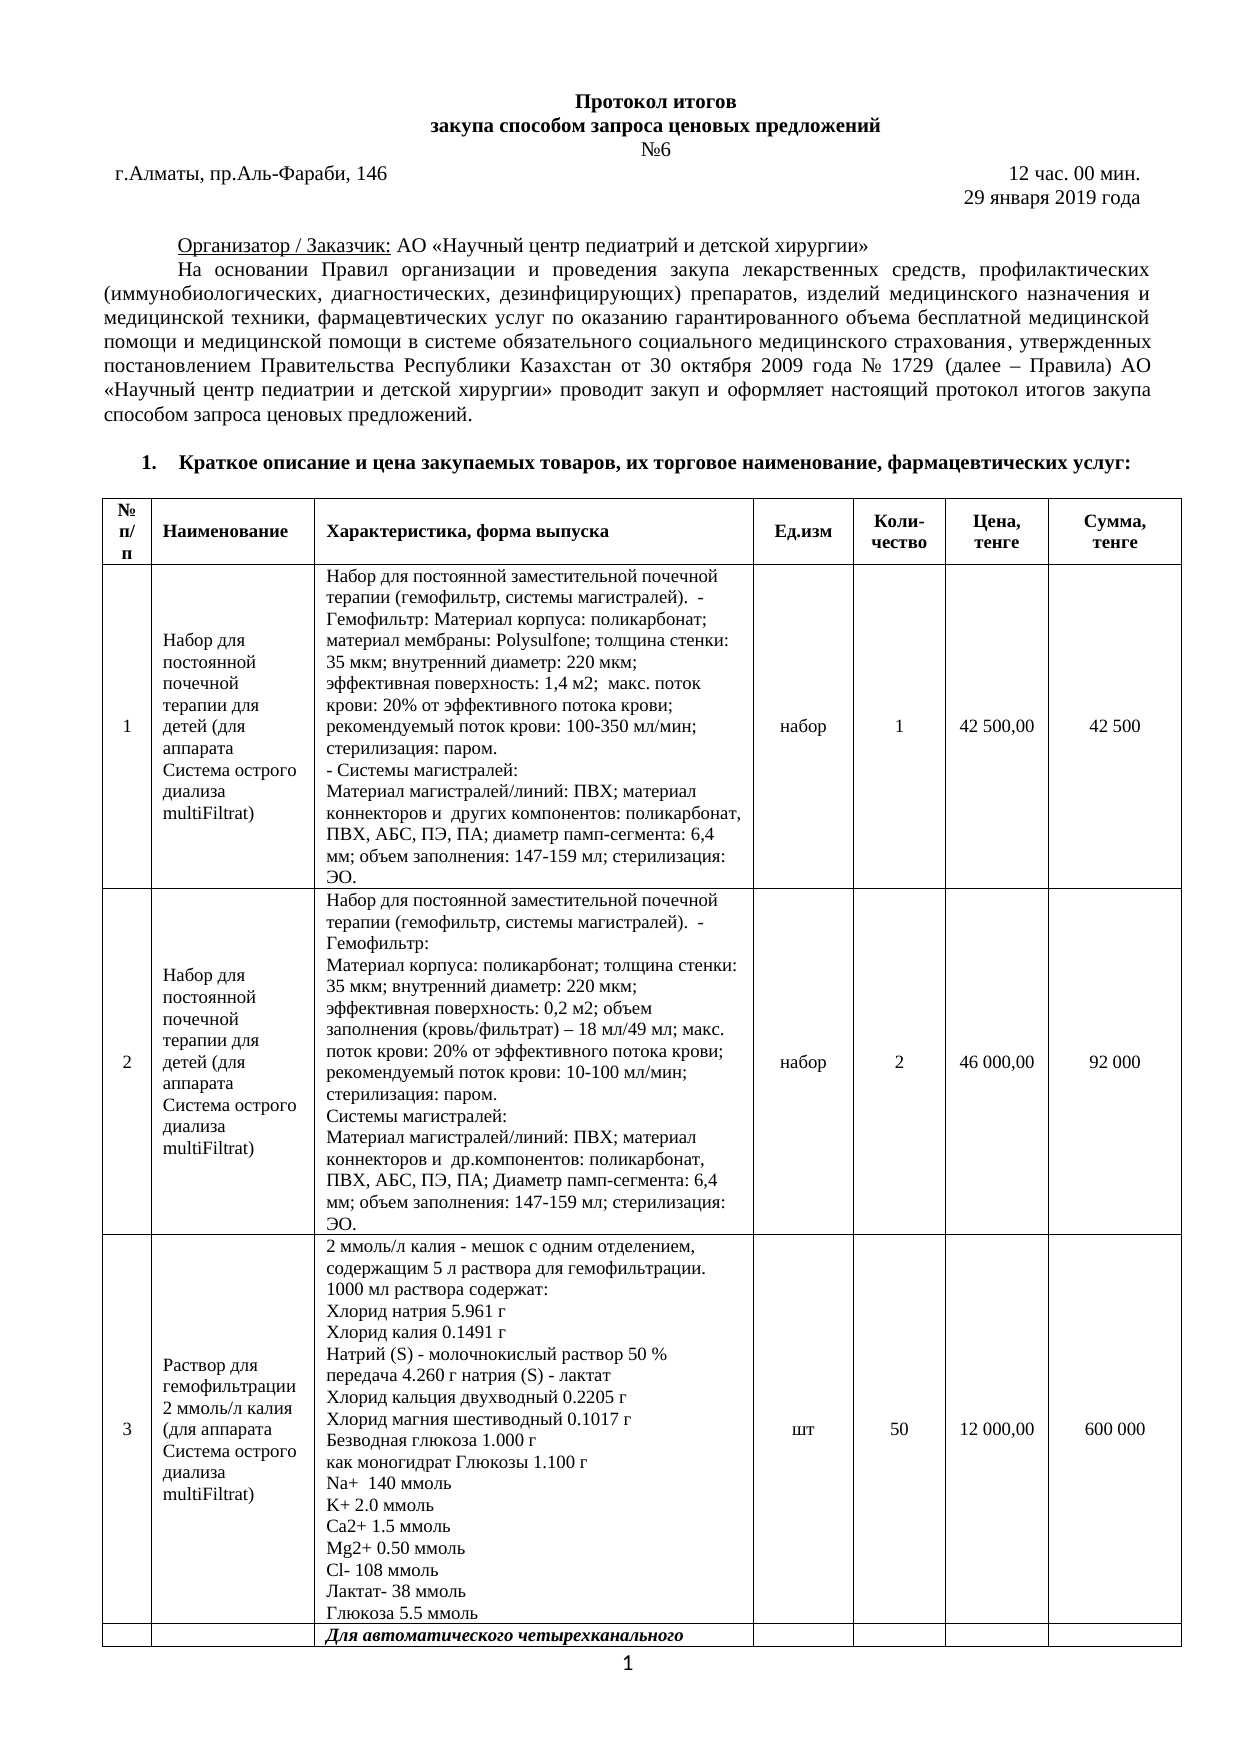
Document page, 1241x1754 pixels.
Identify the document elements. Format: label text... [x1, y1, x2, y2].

table_cell набор [754, 565, 853, 888]
table_header г.Алматы, пр.Аль-Фараби, 146 [104, 161, 627, 233]
table_cell [946, 1624, 1048, 1646]
table_header Характеристика, форма выпуска [315, 499, 753, 563]
table_header № п/п [103, 499, 151, 563]
table_cell 2 ммоль/л калия - мешок с одним отделением, содержащим 5 л раствора для гемофильтрации. 1000 мл раствора содержат: Хлорид натрия 5.961 г Хлорид калия 0.1491 г Натрий (S) - молочнокислый раствор 50 % передача 4.260 г натрия (S) - лактат Хлорид кальция двухводный 0.2205 г Хлорид магния шестиводный 0.1017 г Безводная глюкоза 1.000 г как моногидрат Глюкозы 1.100 г Na+ 140 ммоль K+ 2.0 ммоль Ca2+ 1.5 ммоль Mg2+ 0.50 ммоль Cl- 108 ммоль Лактат- 38 ммоль Глюкоза 5.5 ммоль [315, 1235, 753, 1623]
list Краткое описание и цена закупаемых товаров, их торговое наименование, фармацевтических услуг: [141, 449, 1152, 474]
table_cell 42 500,00 [946, 565, 1048, 888]
table_cell Раствор для гемофильтрации 2 ммоль/л калия (для аппарата Система острого диализа multiFiltrat) [152, 1235, 314, 1623]
table_cell 50 [854, 1235, 945, 1623]
table_cell Набор для постоянной почечной терапии для детей (для аппарата Система острого диализа multiFiltrat) [152, 889, 314, 1234]
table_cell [315, 1624, 753, 1646]
table_cell 2 [854, 889, 945, 1234]
table_header Сумма, тенге [1049, 499, 1181, 563]
table_cell 42 500 [1049, 565, 1181, 888]
table_cell [754, 1624, 853, 1646]
table_header Наименование [152, 499, 314, 563]
table_cell шт [754, 1235, 853, 1623]
table_cell 600 000 [1049, 1235, 1181, 1623]
table_cell [103, 1624, 151, 1646]
table_cell набор [754, 889, 853, 1234]
text На основании Правил организации и проведения закупа лекарственных средств, профилактических (иммунобиологических, диагностических, дезинфицирующих) препаратов, изделий медицинского назначения и медицинской техники, фармацевтических услуг по оказанию гарантированного объема бесплатной медицинской помощи и медицинской помощи в системе обязательного социального медицинского страхования, утвержденных постановлением Правительства Республики Казахстан от 30 октября 2009 года № 1729 (далее – Правила) АО «Научный центр педиатрии и детской хирургии» проводит закуп и оформляет настоящий протокол итогов закупа способом запроса ценовых предложений. [103, 257, 1152, 426]
table_cell Набор для постоянной заместительной почечной терапии (гемофильтр, системы магистралей). - Гемофильтр: Материал корпуса: поликарбонат; материал мембраны: Polysulfone; толщина стенки: 35 мкм; внутренний диаметр: 220 мкм; эффективная поверхность: 1,4 м2; макс. поток крови: 20% от эффективного потока крови; рекомендуемый поток крови: 100-350 мл/мин; стерилизация: паром. - Системы магистралей: Материал магистралей/линий: ПВХ; материал коннекторов и других компонентов: поликарбонат, ПВХ, АБС, ПЭ, ПА; диаметр памп-сегмента: 6,4 мм; объем заполнения: 147-159 мл; стерилизация: ЭО. [315, 565, 753, 888]
table_header 12 час. 00 мин. 29 января 2019 года [628, 161, 1152, 233]
table_cell 1 [103, 565, 151, 888]
text закупа способом запроса ценовых предложений [103, 113, 1152, 137]
table_cell [1049, 1624, 1181, 1646]
table_header Ед.изм [754, 499, 853, 563]
table_cell 12 000,00 [946, 1235, 1048, 1623]
text Протокол итогов [103, 89, 1152, 113]
table_cell 2 [103, 889, 151, 1234]
text Организатор / Заказчик: АО «Научный центр педиатрий и детской хирургии» [103, 233, 1152, 257]
table_cell 3 [103, 1235, 151, 1623]
table_cell [854, 1624, 945, 1646]
table_header Цена, тенге [946, 499, 1048, 563]
table_cell 1 [854, 565, 945, 888]
table_cell Набор для постоянной почечной терапии для детей (для аппарата Система острого диализа multiFiltrat) [152, 565, 314, 888]
text №6 [103, 137, 1152, 161]
table_header Коли-чество [854, 499, 945, 563]
table_cell [152, 1624, 314, 1646]
table_cell 92 000 [1049, 889, 1181, 1234]
table_cell 46 000,00 [946, 889, 1048, 1234]
table_cell Набор для постоянной заместительной почечной терапии (гемофильтр, системы магистралей). - Гемофильтр: Материал корпуса: поликарбонат; толщина стенки: 35 мкм; внутренний диаметр: 220 мкм; эффективная поверхность: 0,2 м2; объем заполнения (кровь/фильтрат) – 18 мл/49 мл; макс. поток крови: 20% от эффективного потока крови; рекомендуемый поток крови: 10-100 мл/мин; стерилизация: паром. Системы магистралей: Материал магистралей/линий: ПВХ; материал коннекторов и др.компонентов: поликарбонат, ПВХ, АБС, ПЭ, ПА; Диаметр памп-сегмента: 6,4 мм; объем заполнения: 147-159 мл; стерилизация: ЭО. [315, 889, 753, 1234]
